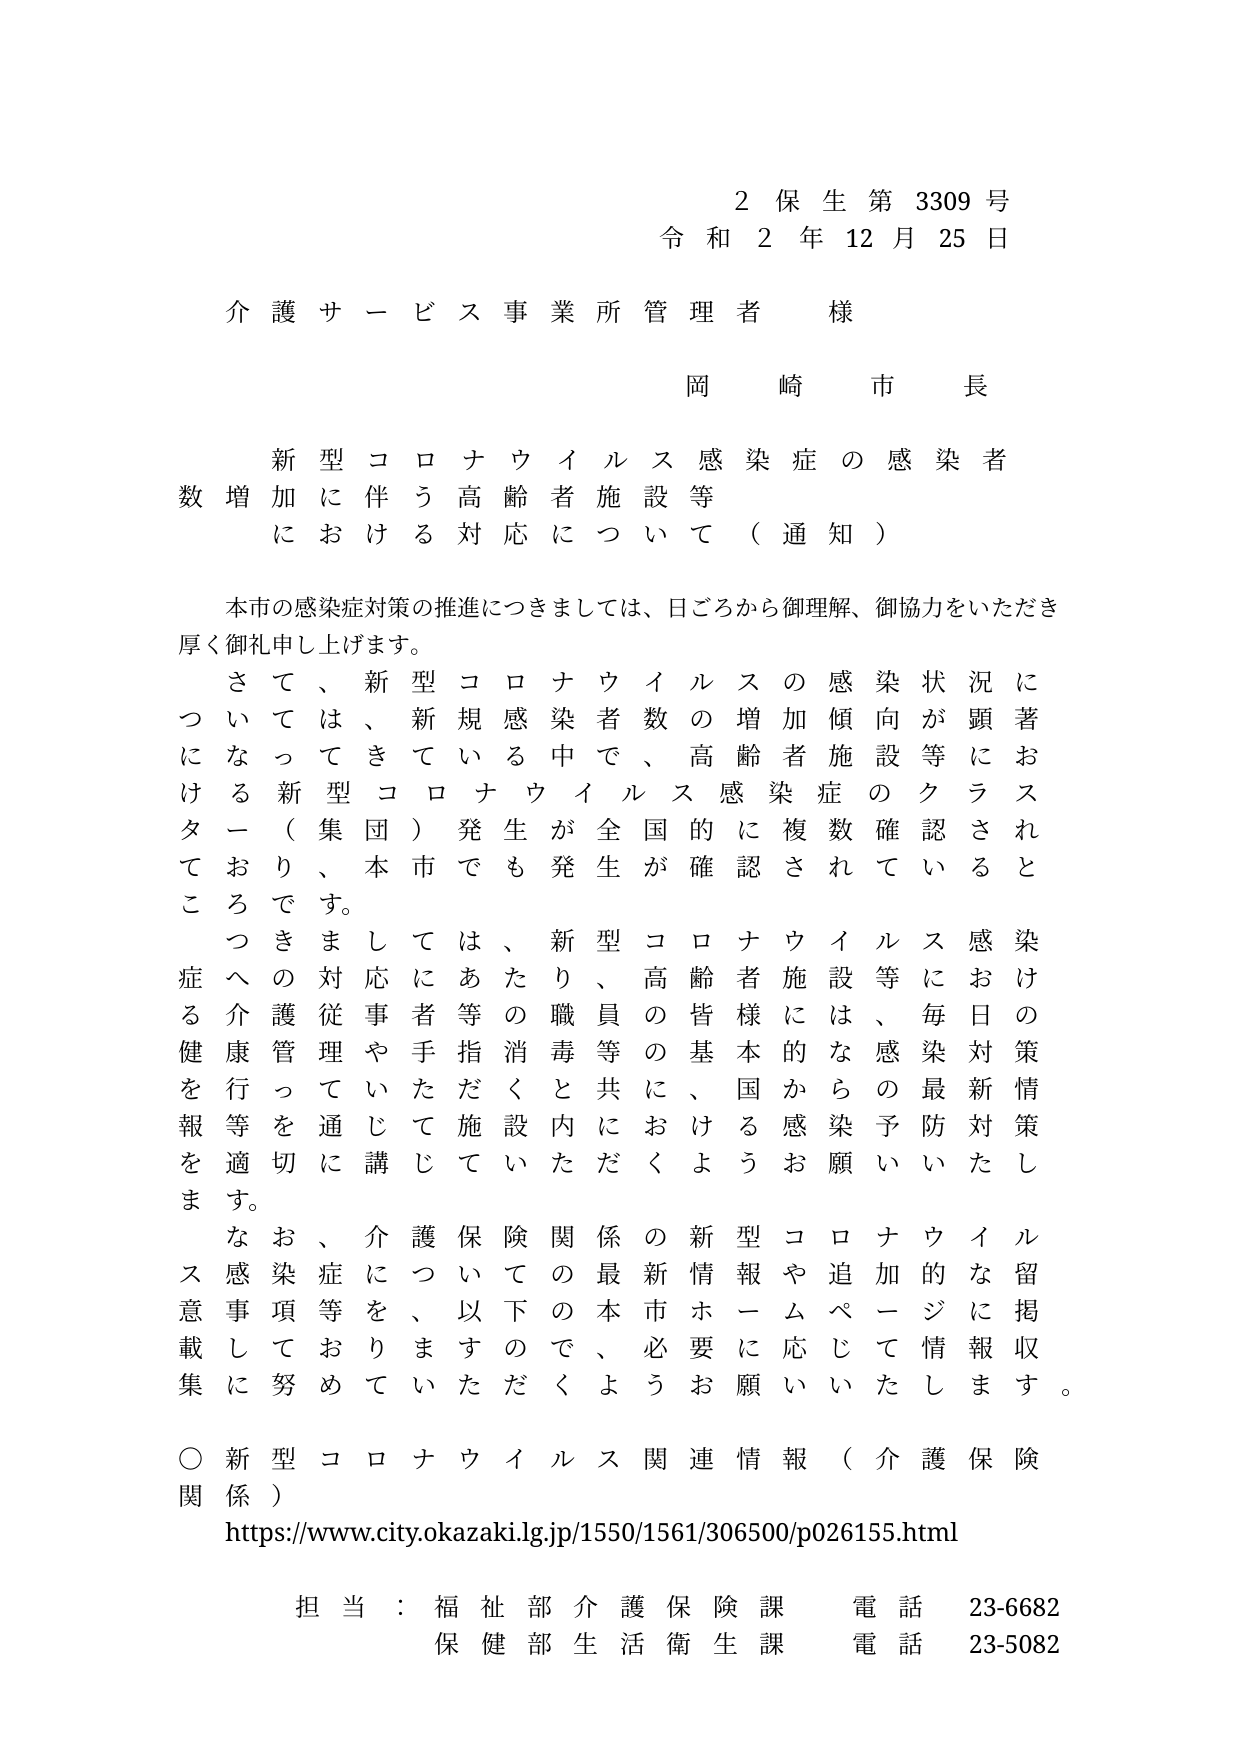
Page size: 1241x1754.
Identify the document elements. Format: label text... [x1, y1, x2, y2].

text 岡 崎 市 長 [179, 367, 1010, 403]
text https://www.city.okazaki.lg.jp/1550/1561/306500/p026155.html [179, 1513, 1061, 1550]
text 新型コロナウイルス感染症の感染者数増加に伴う高齢者施設等 [179, 441, 1029, 514]
text ２保生第3309号 [179, 182, 1031, 219]
text なお、介護保険関係の新型コロナウイルス感染症についての最新情報や追加的な留意事項等を、以下の本市ホームページに掲載しておりますので、必要に応じて情報収集に努めていただくようお願いいたします。 [179, 1217, 1061, 1402]
text における対応について（通知） [179, 514, 1029, 551]
text 介護サービス事業所管理者 様 [179, 293, 1061, 329]
text 〇新型コロナウイルス関連情報（介護保険関係） [179, 1439, 1061, 1513]
text 令和２年12月25日 [179, 219, 1031, 256]
text 本市の感染症対策の推進につきましては、日ごろから御理解、御協力をいただき厚く御礼申し上げます。 [179, 588, 1061, 662]
text つきましては、新型コロナウイルス感染症への対応にあたり、高齢者施設等における介護従事者等の職員の皆様には、毎日の健康管理や手指消毒等の基本的な感染対策を行っていただくと共に、国からの最新情報等を通じて施設内における感染予防対策を適切に講じていただくようお願いいたします。 [179, 921, 1061, 1217]
text さて、新型コロナウイルスの感染状況については、新規感染者数の増加傾向が顕著になってきている中で、高齢者施設等における新型コロナウイルス感染症のクラスター（集団）発生が全国的に複数確認されており、本市でも発生が確認されているところです。 [179, 662, 1061, 921]
text 担当：福祉部介護保険課 電話 23-6682 [179, 1587, 1061, 1624]
text 保健部生活衛生課 電話 23-5082 [179, 1624, 1061, 1661]
